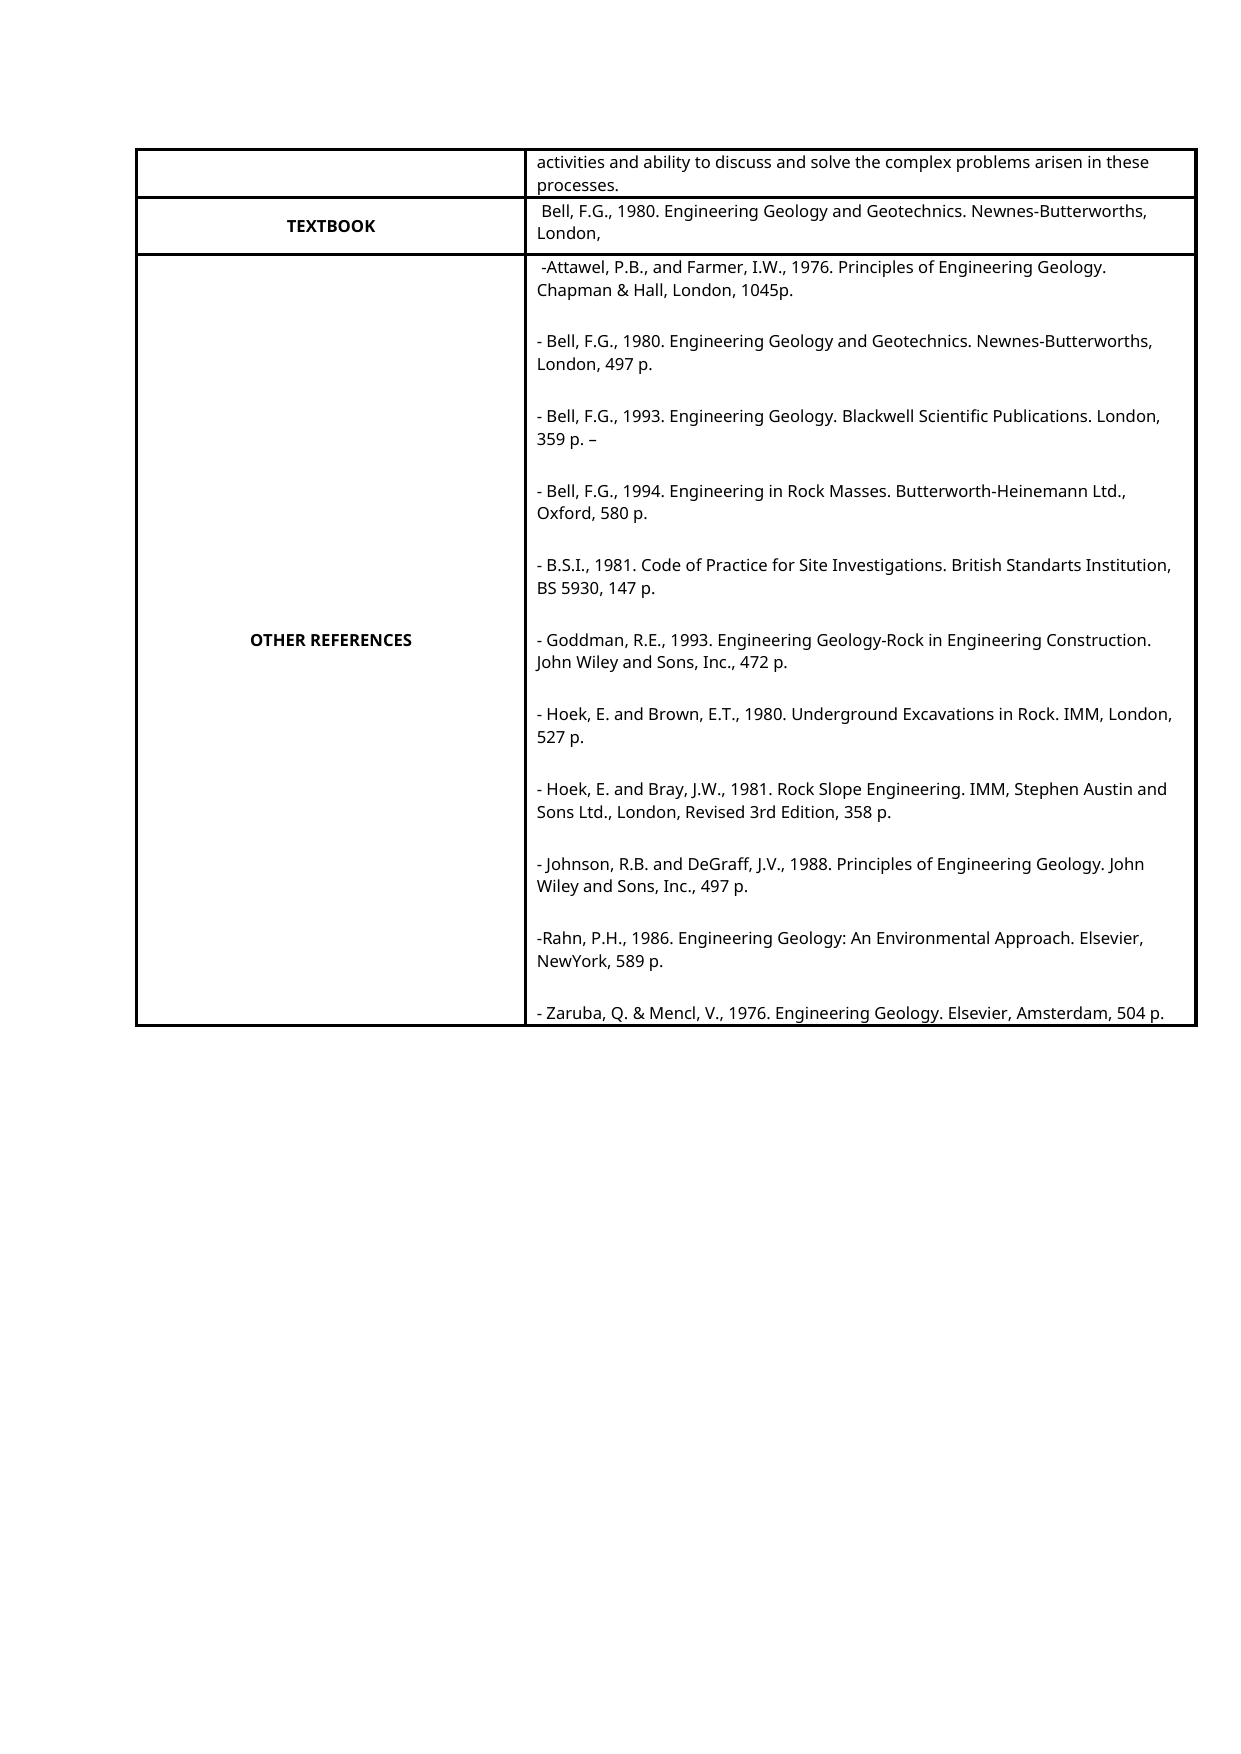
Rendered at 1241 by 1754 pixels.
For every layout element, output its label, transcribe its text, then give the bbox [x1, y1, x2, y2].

table_cell -Attawel, P.B., and Farmer, I.W., 1976. Principles of Engineering Geology. Chapman & Hall, London, 1045p. - Bell, F.G., 1980. Engineering Geology and Geotechnics. Newnes-Butterworths, London, 497 p. - Bell, F.G., 1993. Engineering Geology. Blackwell Scientific Publications. London, 359 p. – - Bell, F.G., 1994. Engineering in Rock Masses. Butterworth-Heinemann Ltd., Oxford, 580 p. - B.S.I., 1981. Code of Practice for Site Investigations. British Standarts Institution, BS 5930, 147 p. - Goddman, R.E., 1993. Engineering Geology-Rock in Engineering Construction. John Wiley and Sons, Inc., 472 p. - Hoek, E. and Brown, E.T., 1980. Underground Excavations in Rock. IMM, London, 527 p. - Hoek, E. and Bray, J.W., 1981. Rock Slope Engineering. IMM, Stephen Austin and Sons Ltd., London, Revised 3rd Edition, 358 p. - Johnson, R.B. and DeGraff, J.V., 1988. Principles of Engineering Geology. John Wiley and Sons, Inc., 497 p. -Rahn, P.H., 1986. Engineering Geology: An Environmental Approach. Elsevier, NewYork, 589 p. - Zaruba, Q. & Mencl, V., 1976. Engineering Geology. Elsevier, Amsterdam, 504 p. [527, 256, 1194, 1024]
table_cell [138, 151, 524, 196]
table_cell Bell, F.G., 1980. Engineering Geology and Geotechnics. Newnes-Butterworths, London, [527, 199, 1194, 252]
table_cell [527, 151, 1194, 196]
table_cell OTHER REFERENCES [138, 256, 524, 1024]
table_cell TEXTBOOK [138, 199, 524, 252]
